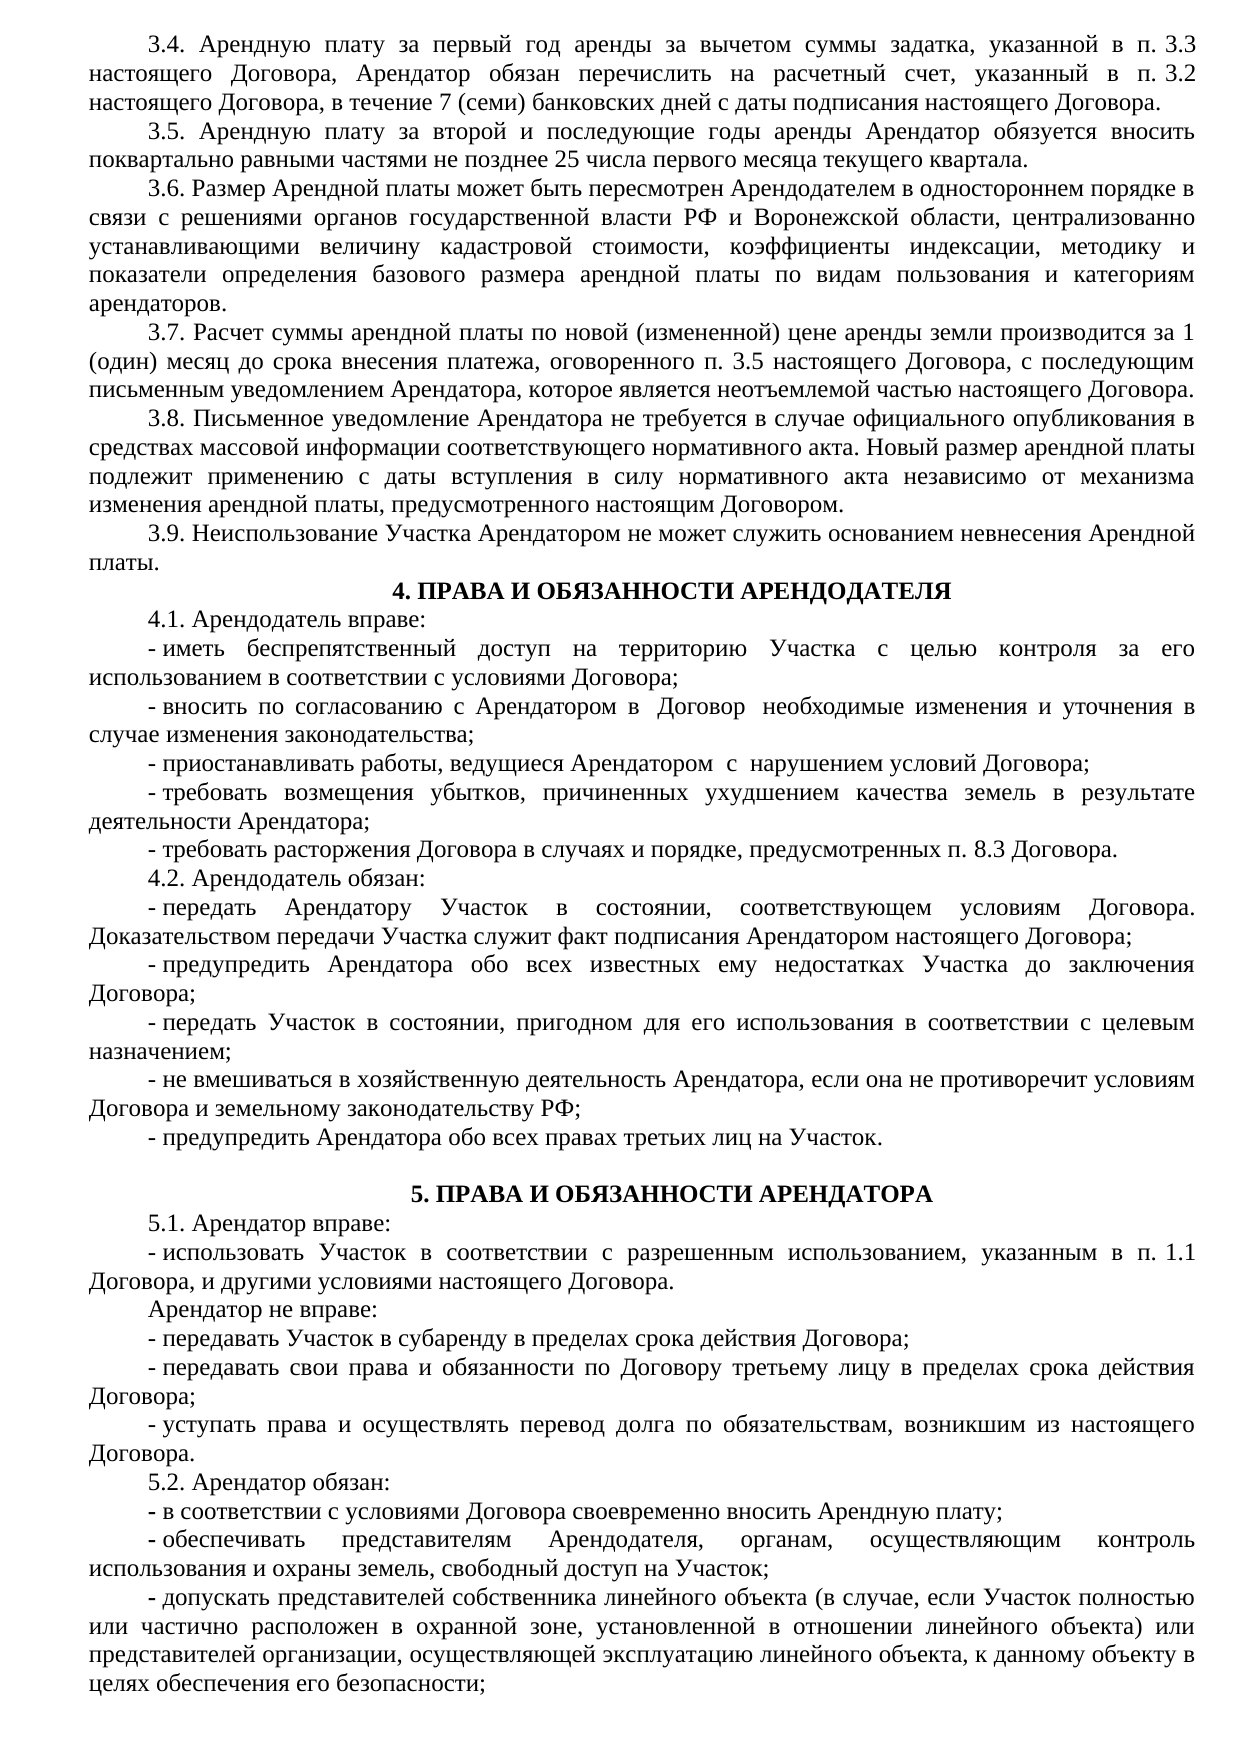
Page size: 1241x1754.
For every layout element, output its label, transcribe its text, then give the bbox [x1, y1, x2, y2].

text - допускать представителей собственника линейного объекта (в случае, если Участок полностью или частично расположен в охранной зоне, установленной в отношении линейного объекта) или представителей организации, осуществляющей эксплуатацию линейного объекта, к данному объекту в целях обеспечения его безопасности; [89, 1582, 1196, 1697]
subtitle Арендатор не вправе: [89, 1294, 1196, 1323]
title - в соответствии с условиями Договора своевременно вносить Арендную плату; [89, 1496, 1196, 1524]
text - приостанавливать работы, ведущиеся Арендатором с нарушением условий Договора; [89, 748, 1196, 777]
title - не вмешиваться в хозяйственную деятельность Арендатора, если она не противоречит условиям Договора и земельному законодательству РФ; [89, 1064, 1196, 1122]
title - передавать свои права и обязанности по Договору третьему лицу в пределах срока действия Договора; [89, 1352, 1196, 1409]
title 3.7. Расчет суммы арендной платы по новой (измененной) цене аренды земли производится за 1 (один) месяц до срока внесения платежа, оговоренного п. 3.5 настоящего Договора, с последующим письменным уведомлением Арендатора, которое является неотъемлемой частью настоящего Договора. [89, 317, 1196, 403]
text - требовать возмещения убытков, причиненных ухудшением качества земель в результате деятельности Арендатора; [89, 777, 1196, 834]
title - передавать Участок в субаренду в пределах срока действия Договора; [89, 1323, 1196, 1352]
text - требовать расторжения Договора в случаях и порядке, предусмотренных п. 8.3 Договора. [89, 834, 1196, 863]
subtitle - уступать права и осуществлять перевод долга по обязательствам, возникшим из настоящего Договора. [89, 1409, 1196, 1467]
text - предупредить Арендатора обо всех известных ему недостатках Участка до заключения Договора; [89, 949, 1196, 1007]
text - обеспечивать представителям Арендодателя, органам, осуществляющим контроль использования и охраны земель, свободный доступ на Участок; [89, 1524, 1196, 1582]
title 3.8. Письменное уведомление Арендатора не требуется в случае официального опубликования в средствах массовой информации соответствующего нормативного акта. Новый размер арендной платы подлежит применению с даты вступления в силу нормативного акта независимо от механизма изменения арендной платы, предусмотренного настоящим Договором. [89, 403, 1196, 518]
title - предупредить Арендатора обо всех правах третьих лиц на Участок. [89, 1122, 1196, 1151]
title - использовать Участок в соответствии с разрешенным использованием, указанным в п. 1.1 Договора, и другими условиями настоящего Договора. [89, 1237, 1196, 1294]
title - иметь беспрепятственный доступ на территорию Участка с целью контроля за его использованием в соответствии с условиями Договора; [89, 633, 1196, 691]
text - передать Участок в состоянии, пригодном для его использования в соответствии с целевым назначением; [89, 1007, 1196, 1064]
title 5.2. Арендатор обязан: [89, 1467, 1196, 1496]
title 3.9. Неиспользование Участка Арендатором не может служить основанием невнесения Арендной платы. [89, 518, 1196, 576]
title 4.2. Арендодатель обязан: [89, 863, 1196, 892]
title - передать Арендатору Участок в состоянии, соответствующем условиям Договора. Доказательством передачи Участка служит факт подписания Арендатором настоящего Договора; [89, 892, 1196, 949]
title 5.1. Арендатор вправе: [89, 1208, 1196, 1237]
title 3.4. Арендную плату за первый год аренды за вычетом суммы задатка, указанной в п. 3.3 настоящего Договора, Арендатор обязан перечислить на расчетный счет, указанный в п. 3.2 настоящего Договора, в течение 7 (семи) банковских дней с даты подписания настоящего Договора. [89, 29, 1196, 116]
title 4. ПРАВА И ОБЯЗАННОСТИ АРЕНДОДАТЕЛЯ [89, 576, 1196, 604]
title 4.1. Арендодатель вправе: [89, 604, 1196, 633]
title - вносить по согласованию с Арендатором в Договор необходимые изменения и уточнения в случае изменения законодательства; [89, 691, 1196, 748]
title 3.6. Размер Арендной платы может быть пересмотрен Арендодателем в одностороннем порядке в связи с решениями органов государственной власти РФ и Воронежской области, централизованно устанавливающими величину кадастровой стоимости, коэффициенты индексации, методику и показатели определения базового размера арендной платы по видам пользования и категориям арендаторов. [89, 173, 1196, 317]
subtitle 3.5. Арендную плату за второй и последующие годы аренды Арендатор обязуется вносить поквартально равными частями не позднее 25 числа первого месяца текущего квартала. [89, 116, 1196, 173]
title 5. ПРАВА И ОБЯЗАННОСТИ АРЕНДАТОРА [89, 1179, 1196, 1208]
